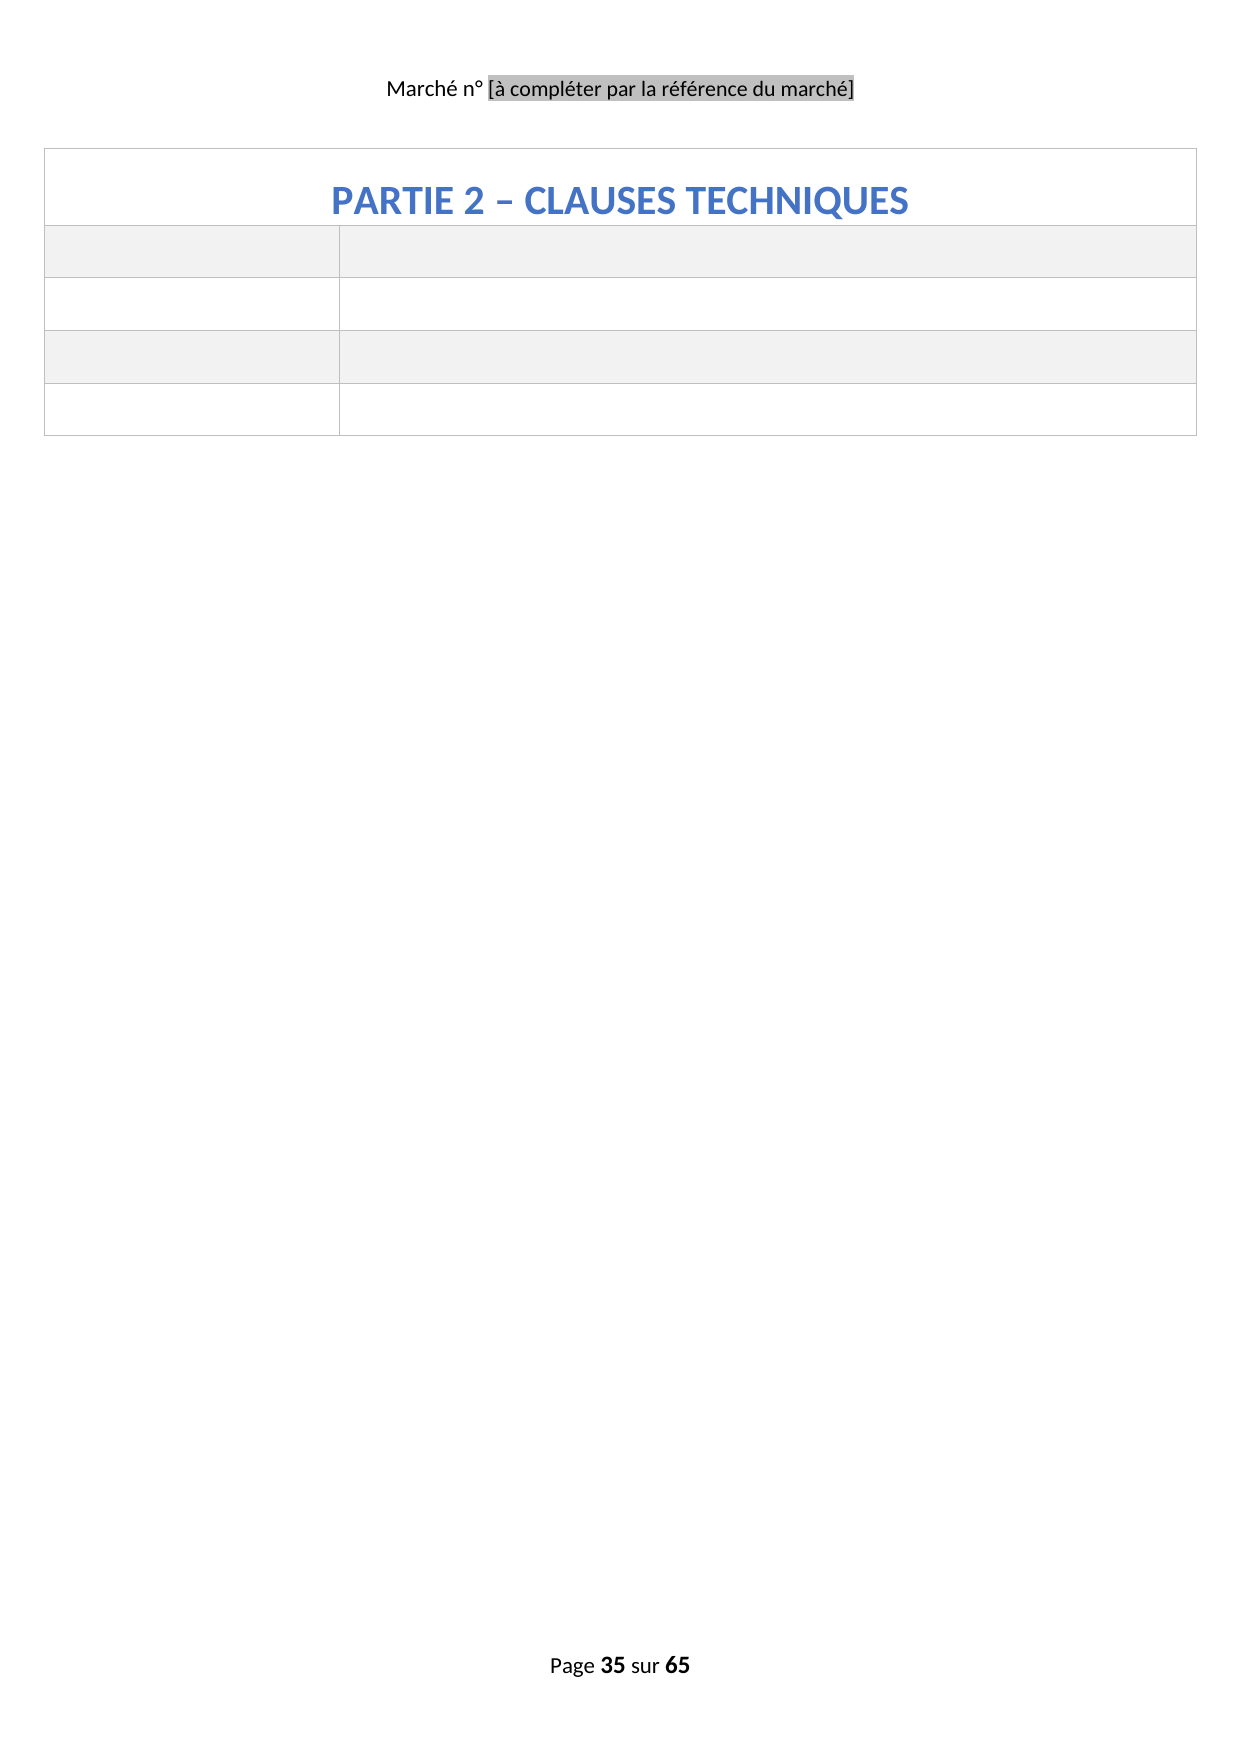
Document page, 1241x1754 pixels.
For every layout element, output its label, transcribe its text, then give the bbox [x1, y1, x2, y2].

table_cell [340, 384, 1196, 435]
table_cell [45, 384, 339, 435]
table_cell [45, 226, 339, 277]
table_cell [45, 331, 339, 383]
table_header PARTIE 2 – CLAUSES TECHNIQUES [45, 149, 1196, 224]
table_cell [340, 278, 1196, 330]
table_cell [340, 226, 1196, 277]
table_cell [340, 331, 1196, 383]
table_cell [45, 278, 339, 330]
